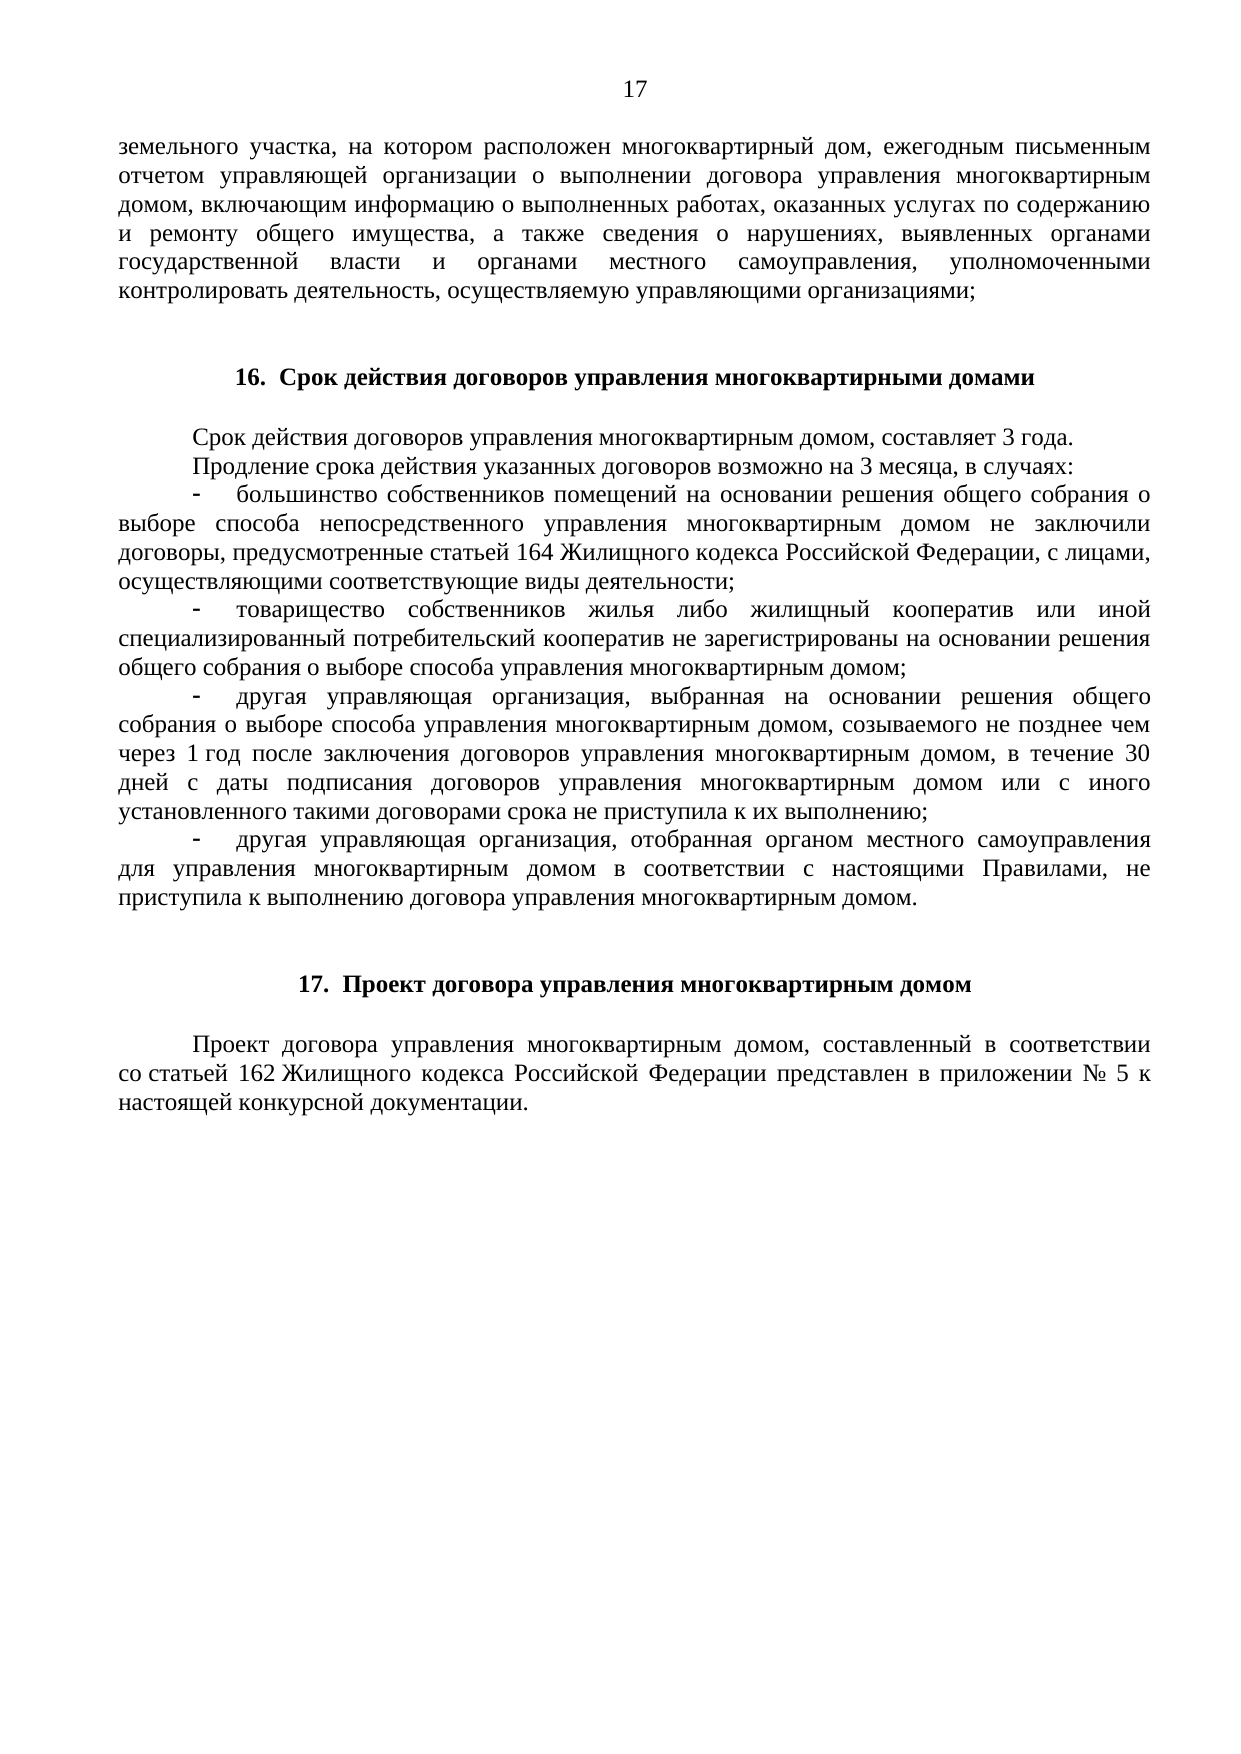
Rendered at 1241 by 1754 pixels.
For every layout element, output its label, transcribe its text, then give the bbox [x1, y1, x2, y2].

list товарищество собственников жилья либо жилищный кооператив или иной специализированный потребительский кооператив не зарегистрированы на основании решения общего собрания о выборе способа управления многоквартирным домом; [118, 594, 1152, 681]
list другая управляющая организация, отобранная органом местного самоуправления для управления многоквартирным домом в соответствии с настоящими Правилами, не приступила к выполнению договора управления многоквартирным домом. [118, 824, 1152, 911]
text Проект договора управления многоквартирным домом, составленный в соответствии со статьей 162 Жилищного кодекса Российской Федерации представлен в приложении № 5 к настоящей конкурсной документации. [118, 1029, 1152, 1115]
list Срок действия договоров управления многоквартирными домами [118, 362, 1152, 391]
text Срок действия договоров управления многоквартирным домом, составляет 3 года. [118, 422, 1152, 451]
list Проект договора управления многоквартирным домом [118, 969, 1152, 997]
text Продление срока действия указанных договоров возможно на 3 месяца, в случаях: [118, 451, 1152, 479]
list другая управляющая организация, выбранная на основании решения общего собрания о выборе способа управления многоквартирным домом, созываемого не позднее чем через 1 год после заключения договоров управления многоквартирным домом, в течение 30 дней с даты подписания договоров управления многоквартирным домом или с иного установленного такими договорами срока не приступила к их выполнению; [118, 681, 1152, 824]
list большинство собственников помещений на основании решения общего собрания о выборе способа непосредственного управления многоквартирным домом не заключили договоры, предусмотренные статьей 164 Жилищного кодекса Российской Федерации, с лицами, осуществляющими соответствующие виды деятельности; [118, 479, 1152, 594]
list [118, 131, 1152, 304]
